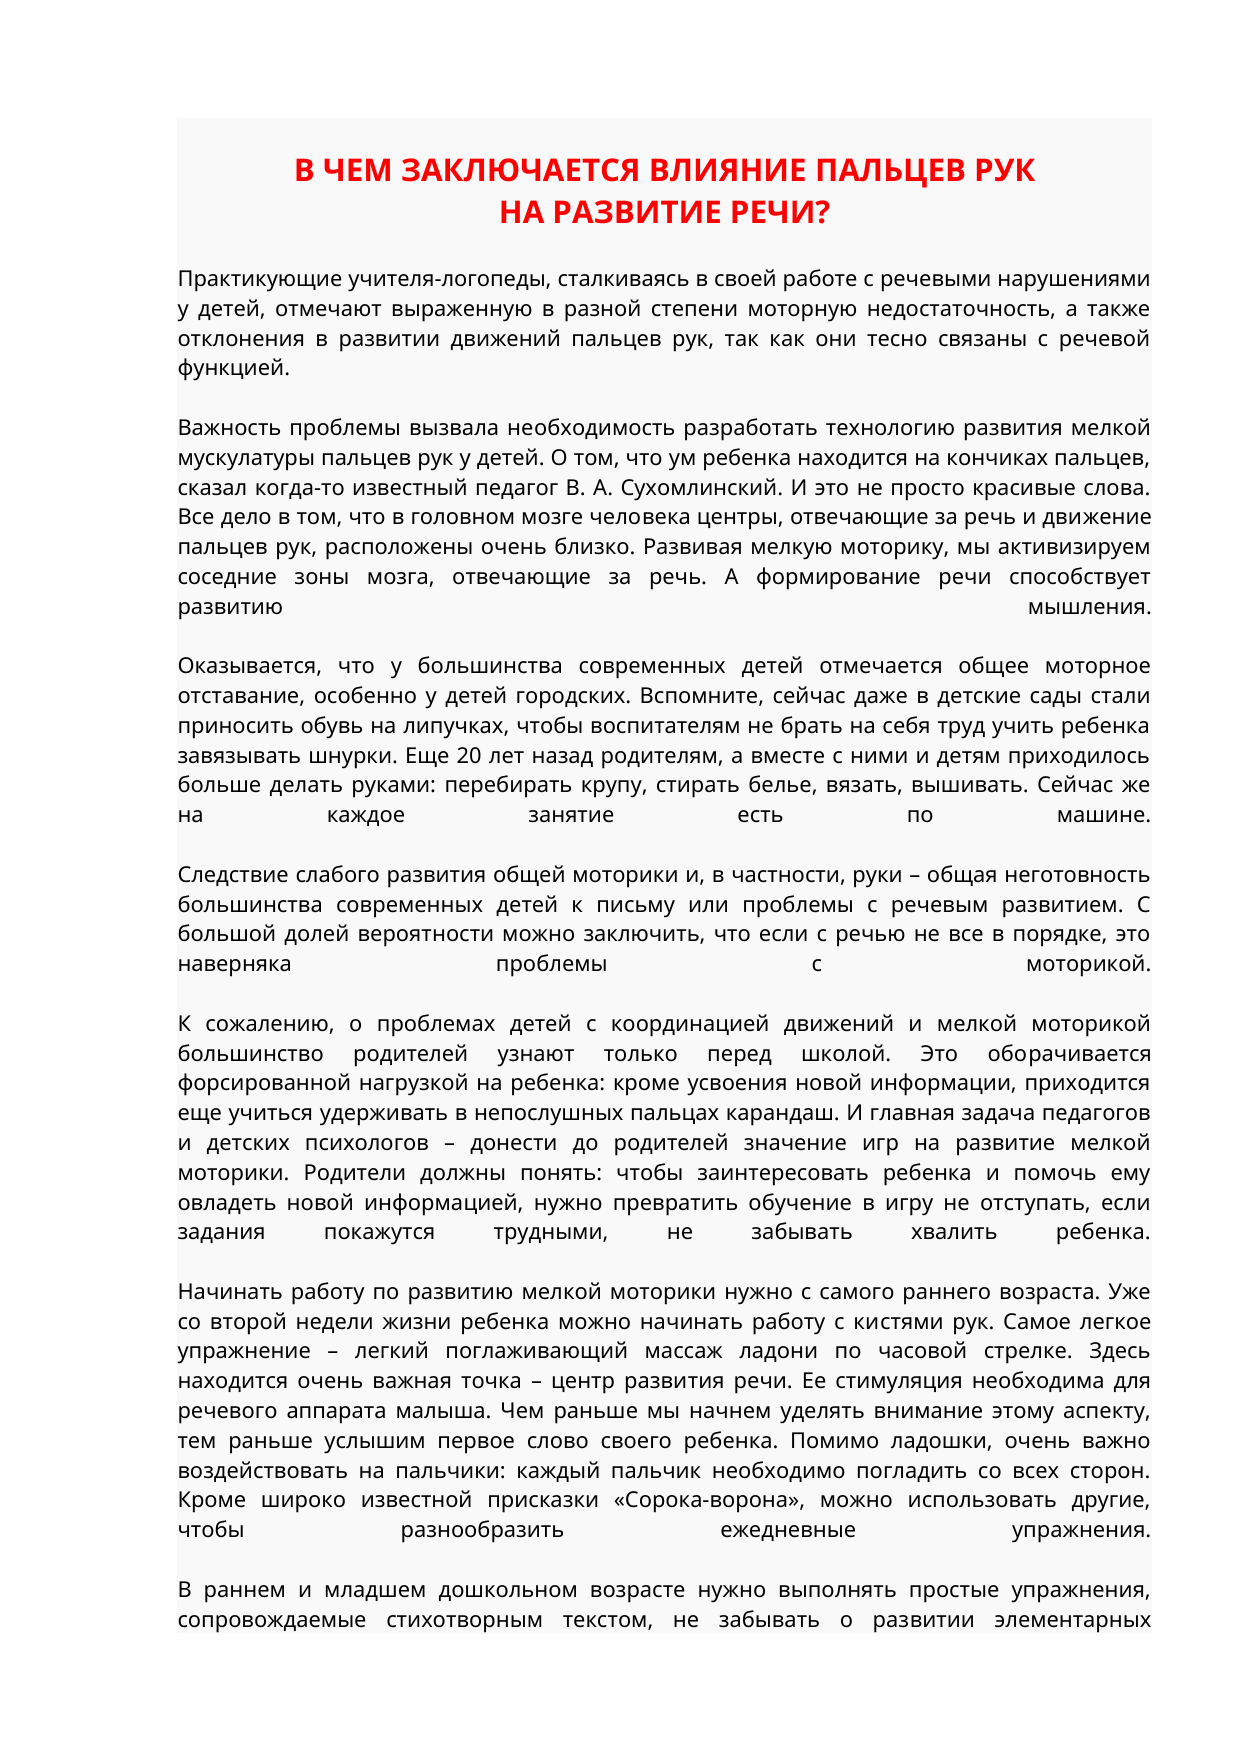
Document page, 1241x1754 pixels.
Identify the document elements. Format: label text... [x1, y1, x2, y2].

text В ЧЕМ ЗАКЛЮЧАЕТСЯ ВЛИЯНИЕ ПАЛЬЦЕВ РУК НА РАЗВИТИЕ РЕЧИ? [177, 148, 1152, 233]
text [177, 263, 1152, 1633]
